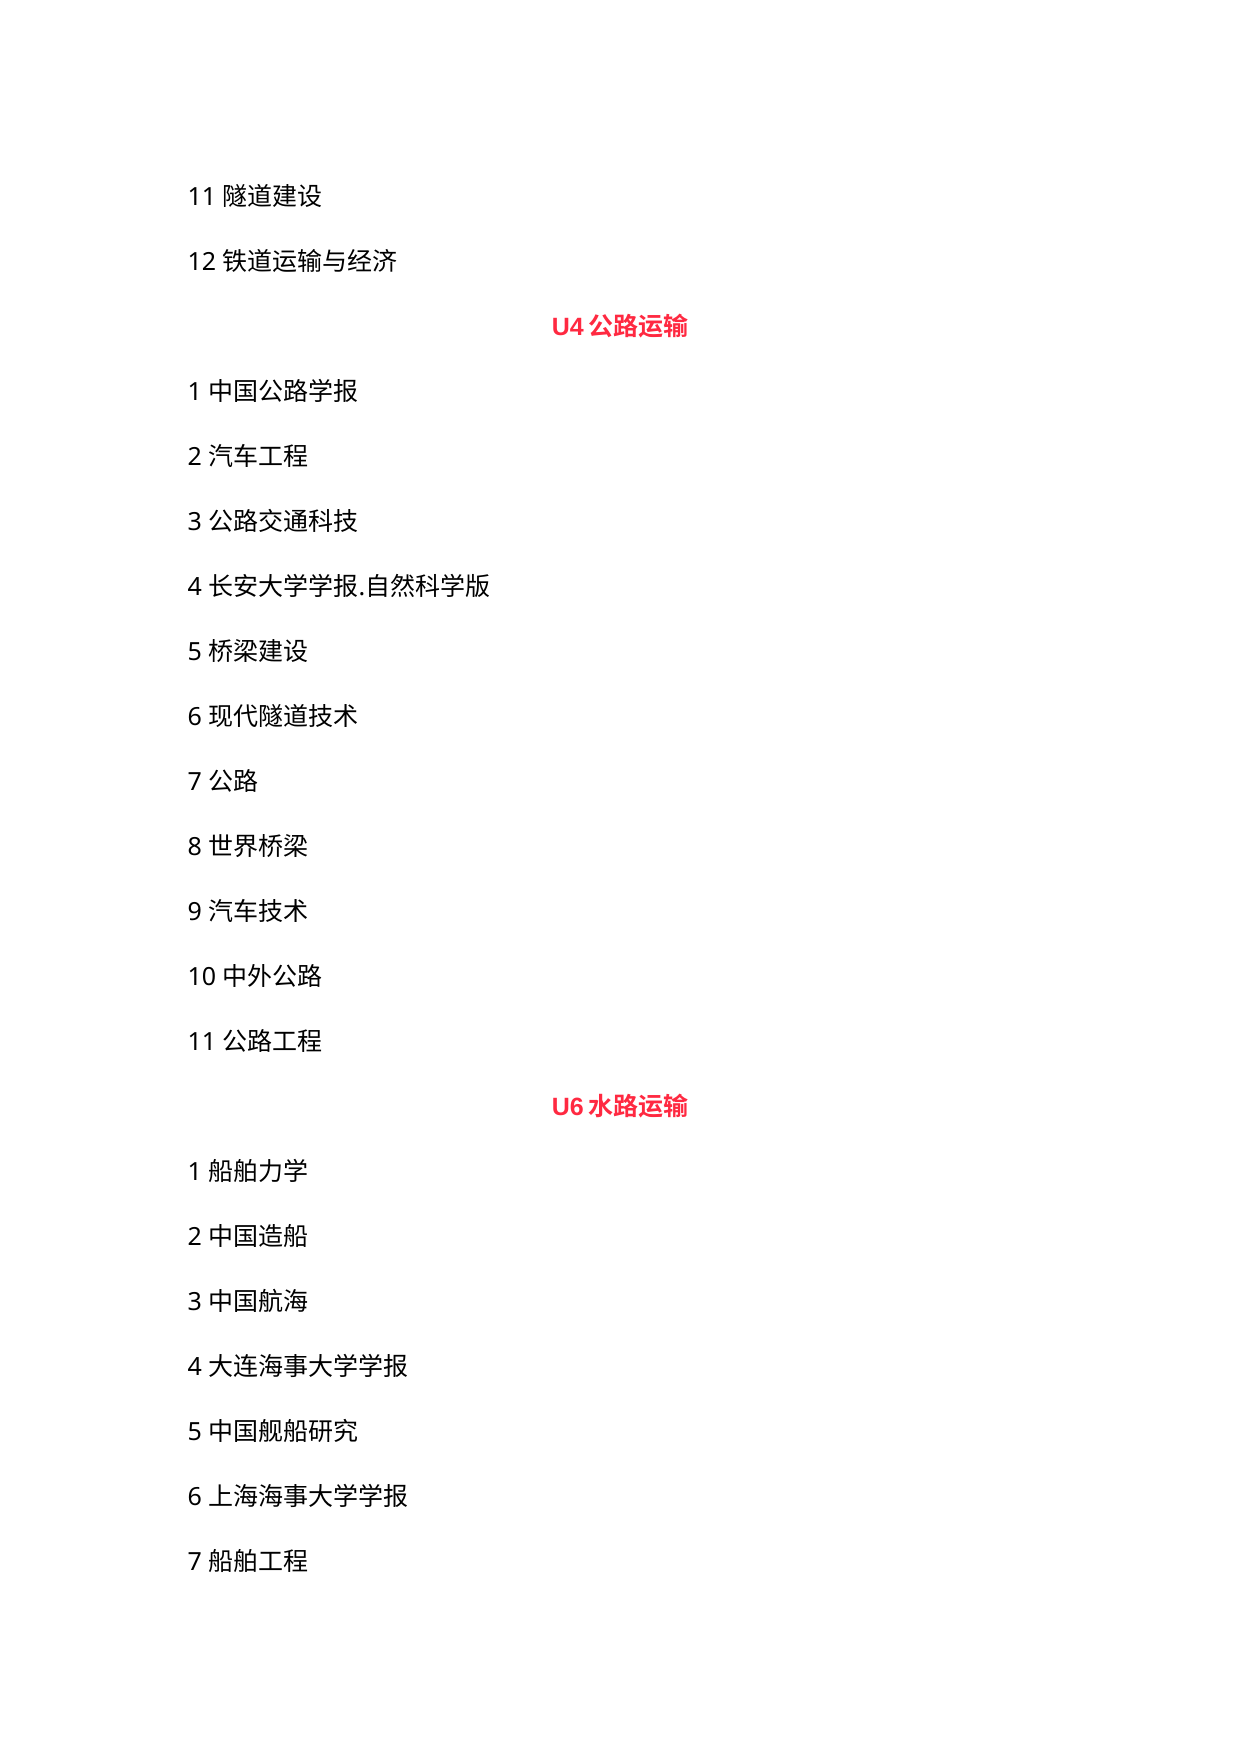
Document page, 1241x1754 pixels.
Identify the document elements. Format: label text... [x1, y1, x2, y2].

text 9 汽车技术 [187, 877, 1053, 942]
text 12 铁道运输与经济 [187, 227, 1053, 292]
text 11 隧道建设 [187, 162, 1053, 227]
text 2 汽车工程 [187, 422, 1053, 487]
text 10 中外公路 [187, 942, 1053, 1007]
text 3 中国航海 [187, 1267, 1053, 1332]
text 6 现代隧道技术 [187, 682, 1053, 747]
text U6水路运输 [187, 1072, 1053, 1137]
text 11 公路工程 [187, 1007, 1053, 1072]
text 5 桥梁建设 [187, 617, 1053, 682]
text 7 公路 [187, 747, 1053, 812]
text 2 中国造船 [187, 1202, 1053, 1267]
text 4 大连海事大学学报 [187, 1332, 1053, 1397]
text 4 长安大学学报.自然科学版 [187, 552, 1053, 617]
text 3 公路交通科技 [187, 487, 1053, 552]
text 6 上海海事大学学报 [187, 1462, 1053, 1527]
text 7 船舶工程 [187, 1527, 1053, 1592]
text 5 中国舰船研究 [187, 1397, 1053, 1462]
text U4公路运输 [187, 292, 1053, 357]
text 1 中国公路学报 [187, 357, 1053, 422]
text 8 世界桥梁 [187, 812, 1053, 877]
text 1 船舶力学 [187, 1137, 1053, 1202]
